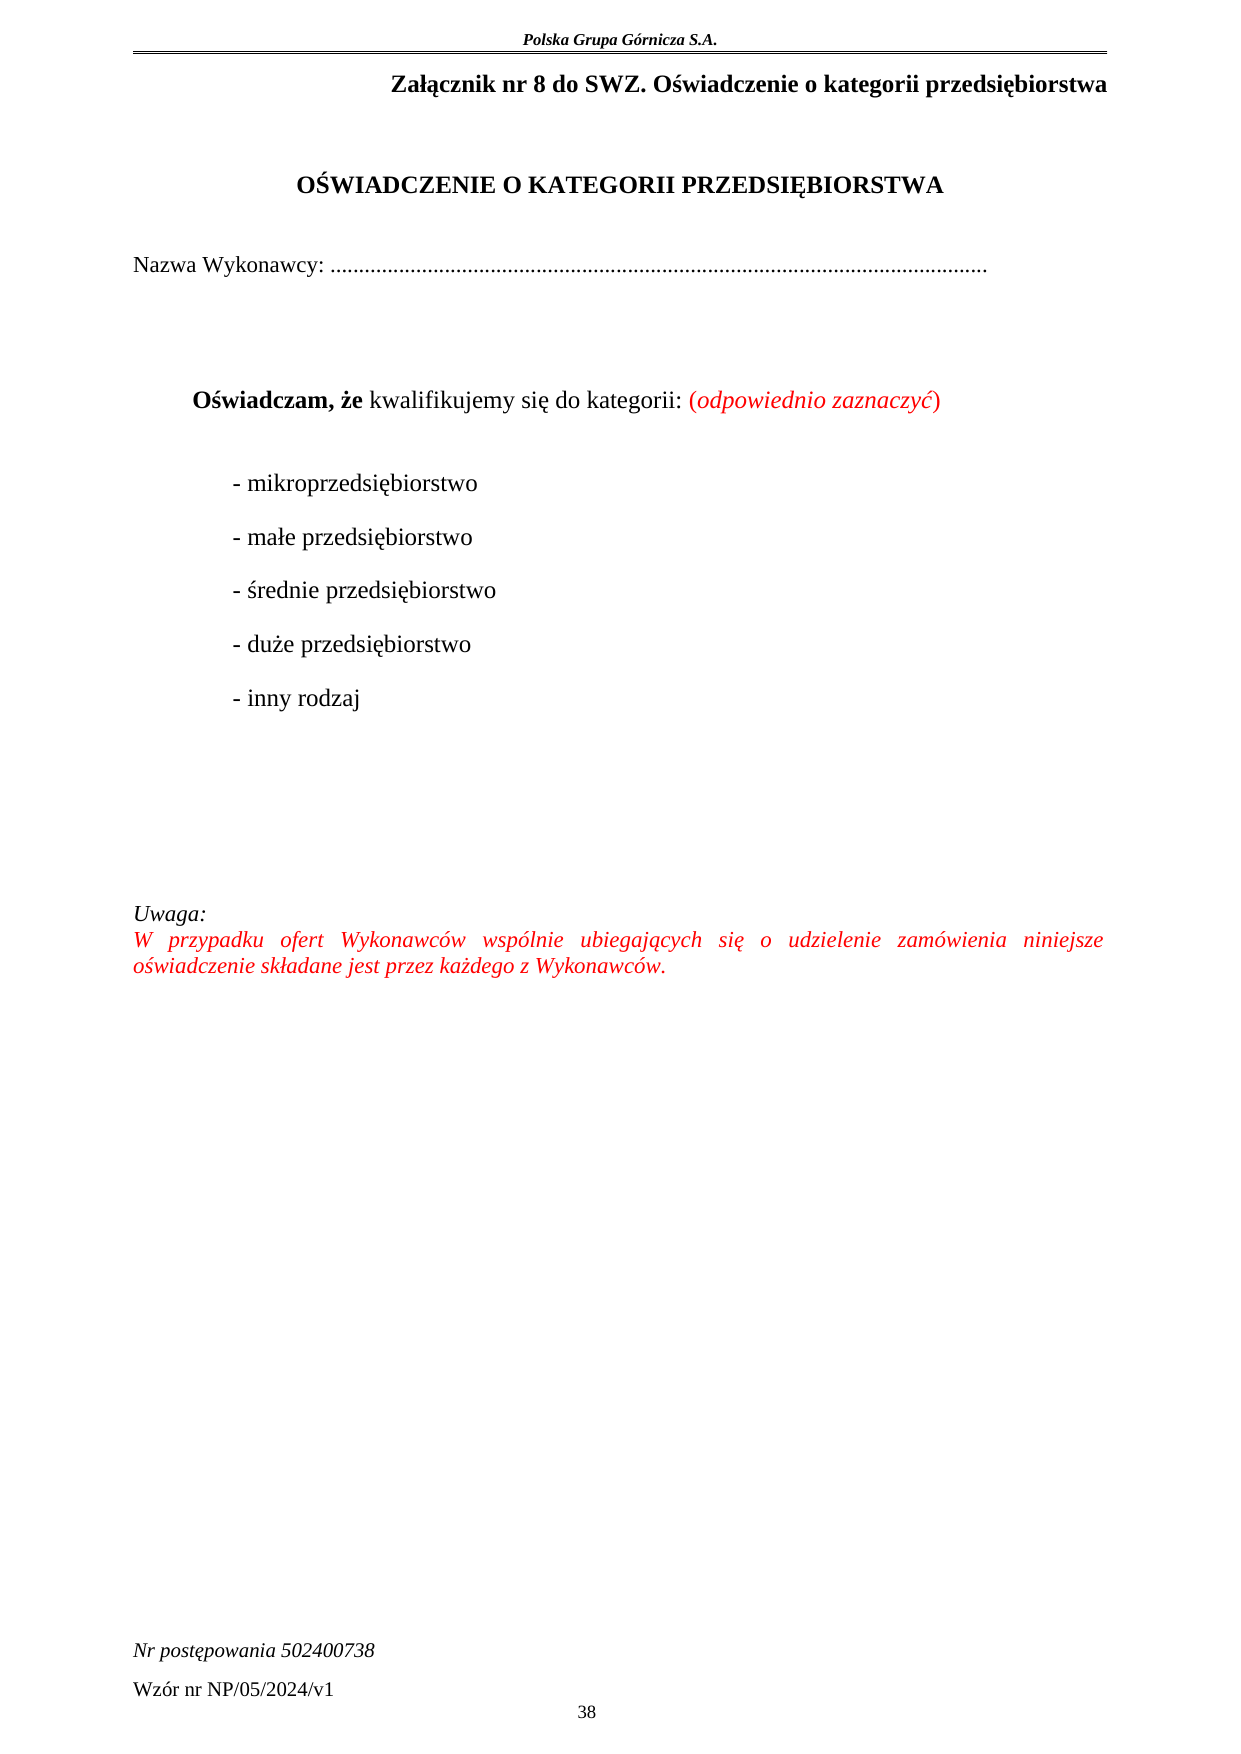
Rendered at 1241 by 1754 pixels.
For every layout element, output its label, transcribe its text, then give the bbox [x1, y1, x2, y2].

text Uwaga: [133, 900, 1107, 926]
text Nazwa Wykonawcy: ................................................................................................................... [133, 251, 1107, 278]
text  - inny rodzaj [207, 683, 1107, 712]
text  - duże przedsiębiorstwo [207, 629, 1107, 658]
text Załącznik nr 8 do SWZ. Oświadczenie o kategorii przedsiębiorstwa [133, 69, 1107, 98]
text OŚWIADCZENIE O KATEGORII PRZEDSIĘBIORSTWA [133, 170, 1107, 199]
text W przypadku ofert Wykonawców wspólnie ubiegających się o udzielenie zamówienia niniejsze oświadczenie składane jest przez każdego z Wykonawców. [133, 926, 1107, 979]
text Oświadczam, że kwalifikujemy się do kategorii: (odpowiednio zaznaczyć) [192, 386, 1107, 414]
text  - średnie przedsiębiorstwo [207, 576, 1107, 604]
text  - mikroprzedsiębiorstwo [207, 468, 1107, 497]
text  - małe przedsiębiorstwo [207, 522, 1107, 551]
